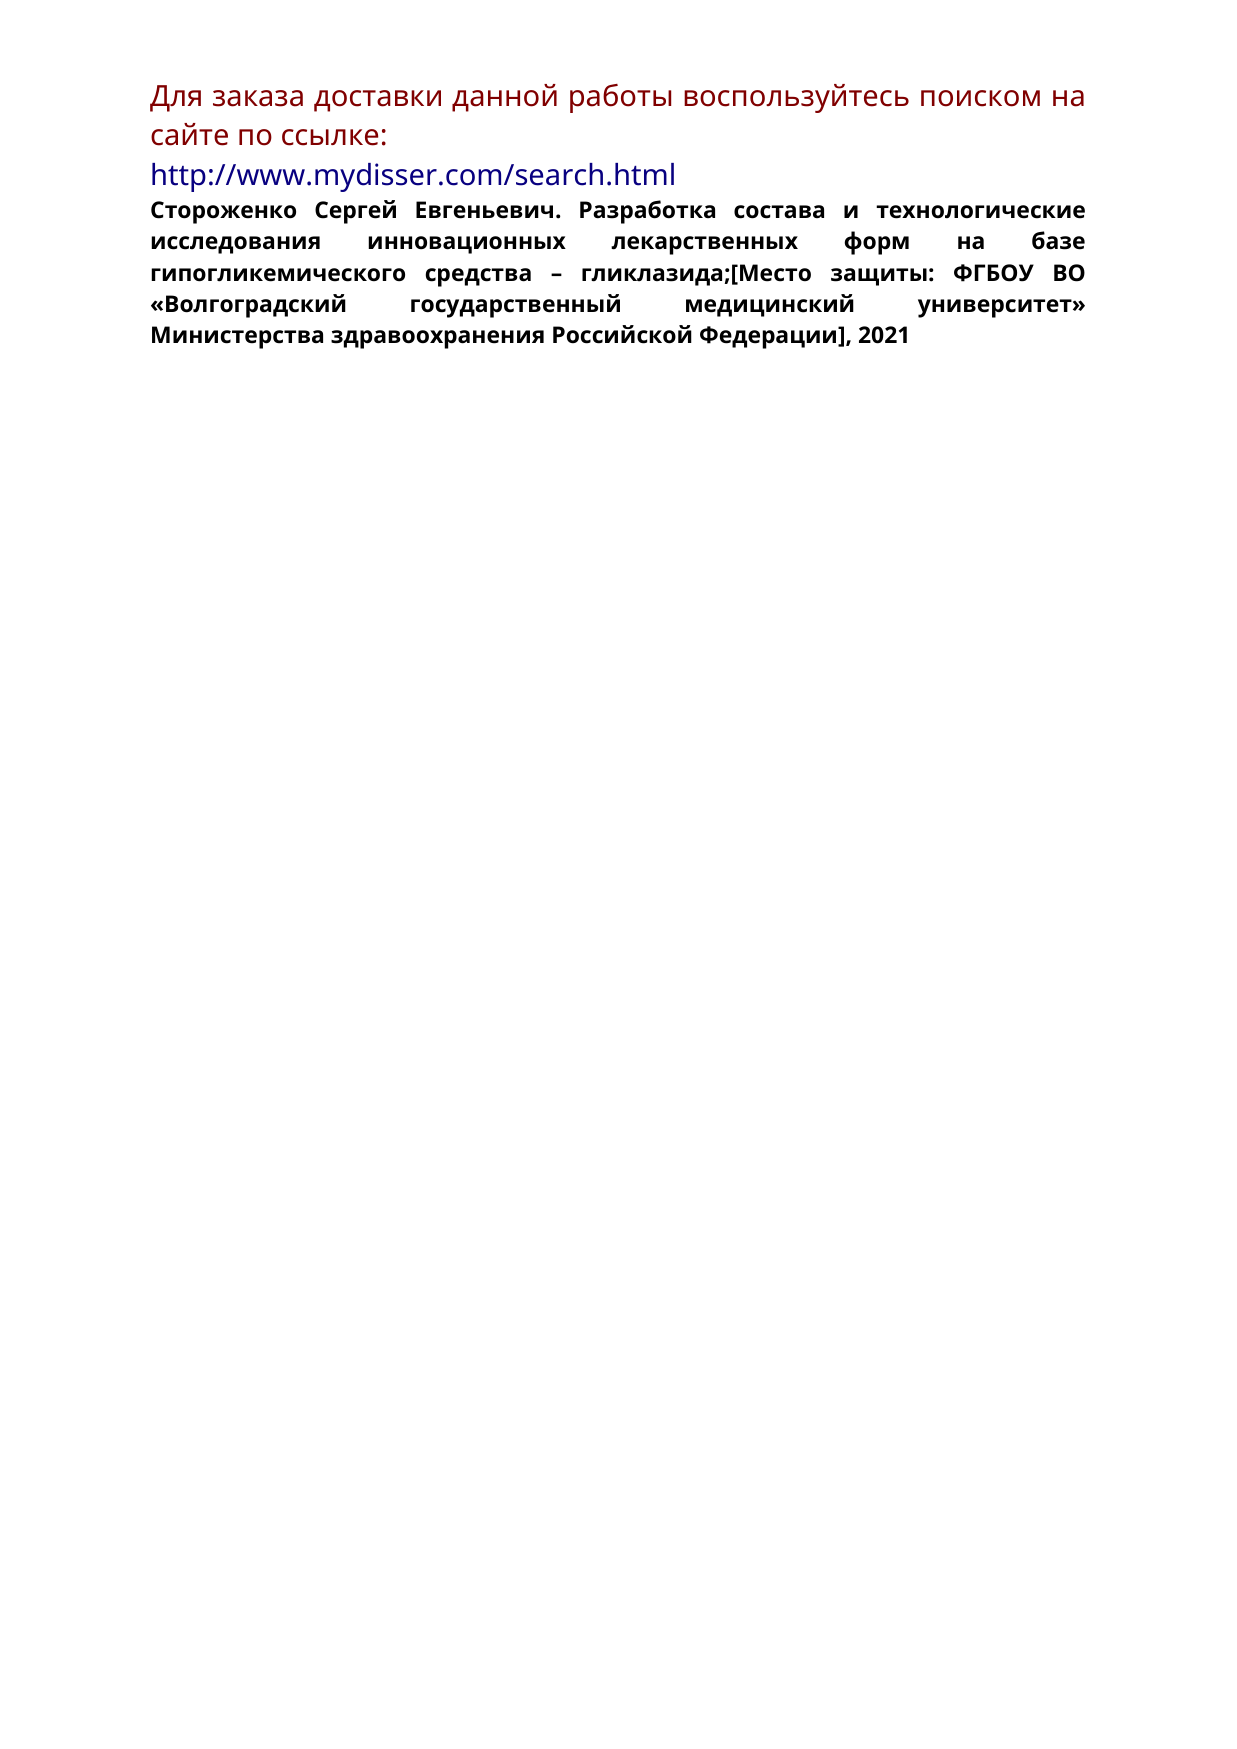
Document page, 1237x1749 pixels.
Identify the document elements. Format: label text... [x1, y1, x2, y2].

text Стороженко Сергей Евгеньевич. Разработка состава и технологические исследования инновационных лекарственных форм на базе гипогликемического средства – гликлазида;[Место защиты: ФГБОУ ВО «Волгоградский государственный медицинский университет» Министерства здравоохранения Российской Федерации], 2021 [150, 194, 1086, 350]
